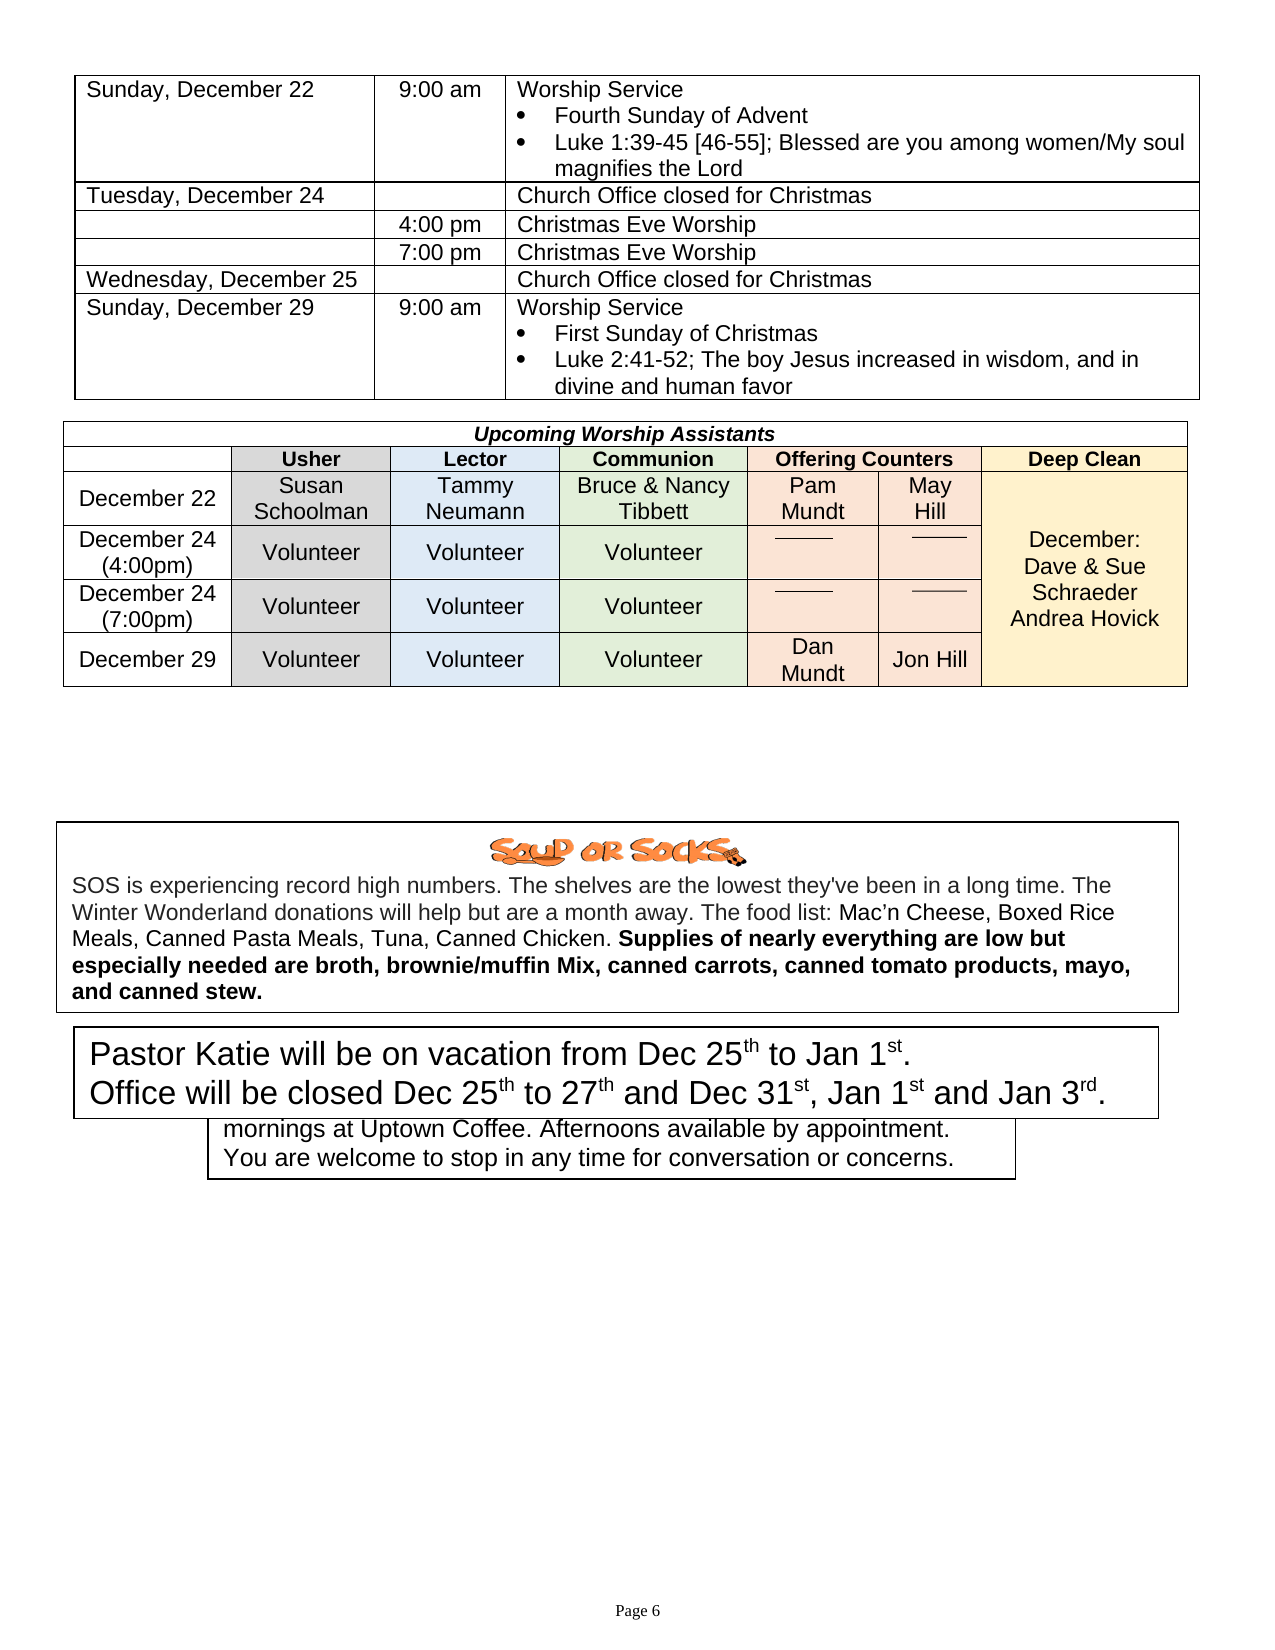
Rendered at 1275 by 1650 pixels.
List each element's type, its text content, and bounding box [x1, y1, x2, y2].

table_cell [76, 211, 374, 238]
table_cell Volunteer [560, 580, 747, 632]
table_cell Volunteer [232, 526, 390, 578]
table_cell [76, 239, 374, 265]
table_cell Pam Mundt [748, 472, 878, 525]
table_cell Tuesday, December 24 [76, 183, 374, 210]
table_cell [879, 526, 981, 578]
table_cell Volunteer [391, 633, 559, 686]
table_cell Volunteer [391, 526, 559, 578]
table_cell 4:00 pm [375, 211, 505, 238]
table_cell Volunteer [560, 633, 747, 686]
table_cell Volunteer [560, 526, 747, 578]
table_cell Worship Service Fourth Sunday of Advent Luke 1:39-45 [46-55]; Blessed are you among women/My soul magnifies the Lord [506, 76, 1199, 181]
table_cell Volunteer [232, 580, 390, 632]
table_cell Volunteer [391, 580, 559, 632]
table_cell Volunteer [232, 633, 390, 686]
table_cell [748, 580, 878, 632]
table_cell May Hill [879, 472, 981, 525]
table_cell December 22 [64, 472, 231, 525]
table_cell [64, 447, 231, 471]
table_cell [748, 526, 878, 578]
table_cell Usher [232, 447, 390, 471]
table_cell 9:00 am [375, 76, 505, 181]
table_cell Sunday, December 29 [76, 294, 374, 399]
table_cell Worship Service First Sunday of Christmas Luke 2:41-52; The boy Jesus increased in wisdom, and in divine and human favor [506, 294, 1199, 399]
table_cell Wednesday, December 25 [76, 266, 374, 293]
table_cell Susan Schoolman [232, 472, 390, 525]
table_cell Deep Clean [982, 447, 1187, 471]
table_cell December 24 (4:00pm) [64, 526, 231, 578]
table_cell Offering Counters [748, 447, 981, 471]
table_cell Christmas Eve Worship [506, 239, 1199, 265]
table_cell Church Office closed for Christmas [506, 183, 1199, 210]
table_cell 7:00 pm [375, 239, 505, 265]
table_cell Communion [560, 447, 747, 471]
table_cell Jon Hill [879, 633, 981, 686]
table_cell [375, 183, 505, 210]
table_cell [879, 580, 981, 632]
table_cell Christmas Eve Worship [506, 211, 1199, 238]
table_cell December 24 (7:00pm) [64, 580, 231, 632]
table_cell 9:00 am [375, 294, 505, 399]
table_cell Dan Mundt [748, 633, 878, 686]
table_cell [375, 266, 505, 293]
table_cell Bruce & Nancy Tibbett [560, 472, 747, 525]
table_header Upcoming Worship Assistants [64, 422, 1187, 446]
picture [485, 829, 750, 873]
table_cell December: Dave & Sue Schraeder Andrea Hovick [982, 472, 1187, 686]
table_cell Lector [391, 447, 559, 471]
table_cell Church Office closed for Christmas [506, 266, 1199, 293]
table_cell Tammy Neumann [391, 472, 559, 525]
table_cell Sunday, December 22 [76, 76, 374, 181]
table_cell December 29 [64, 633, 231, 686]
